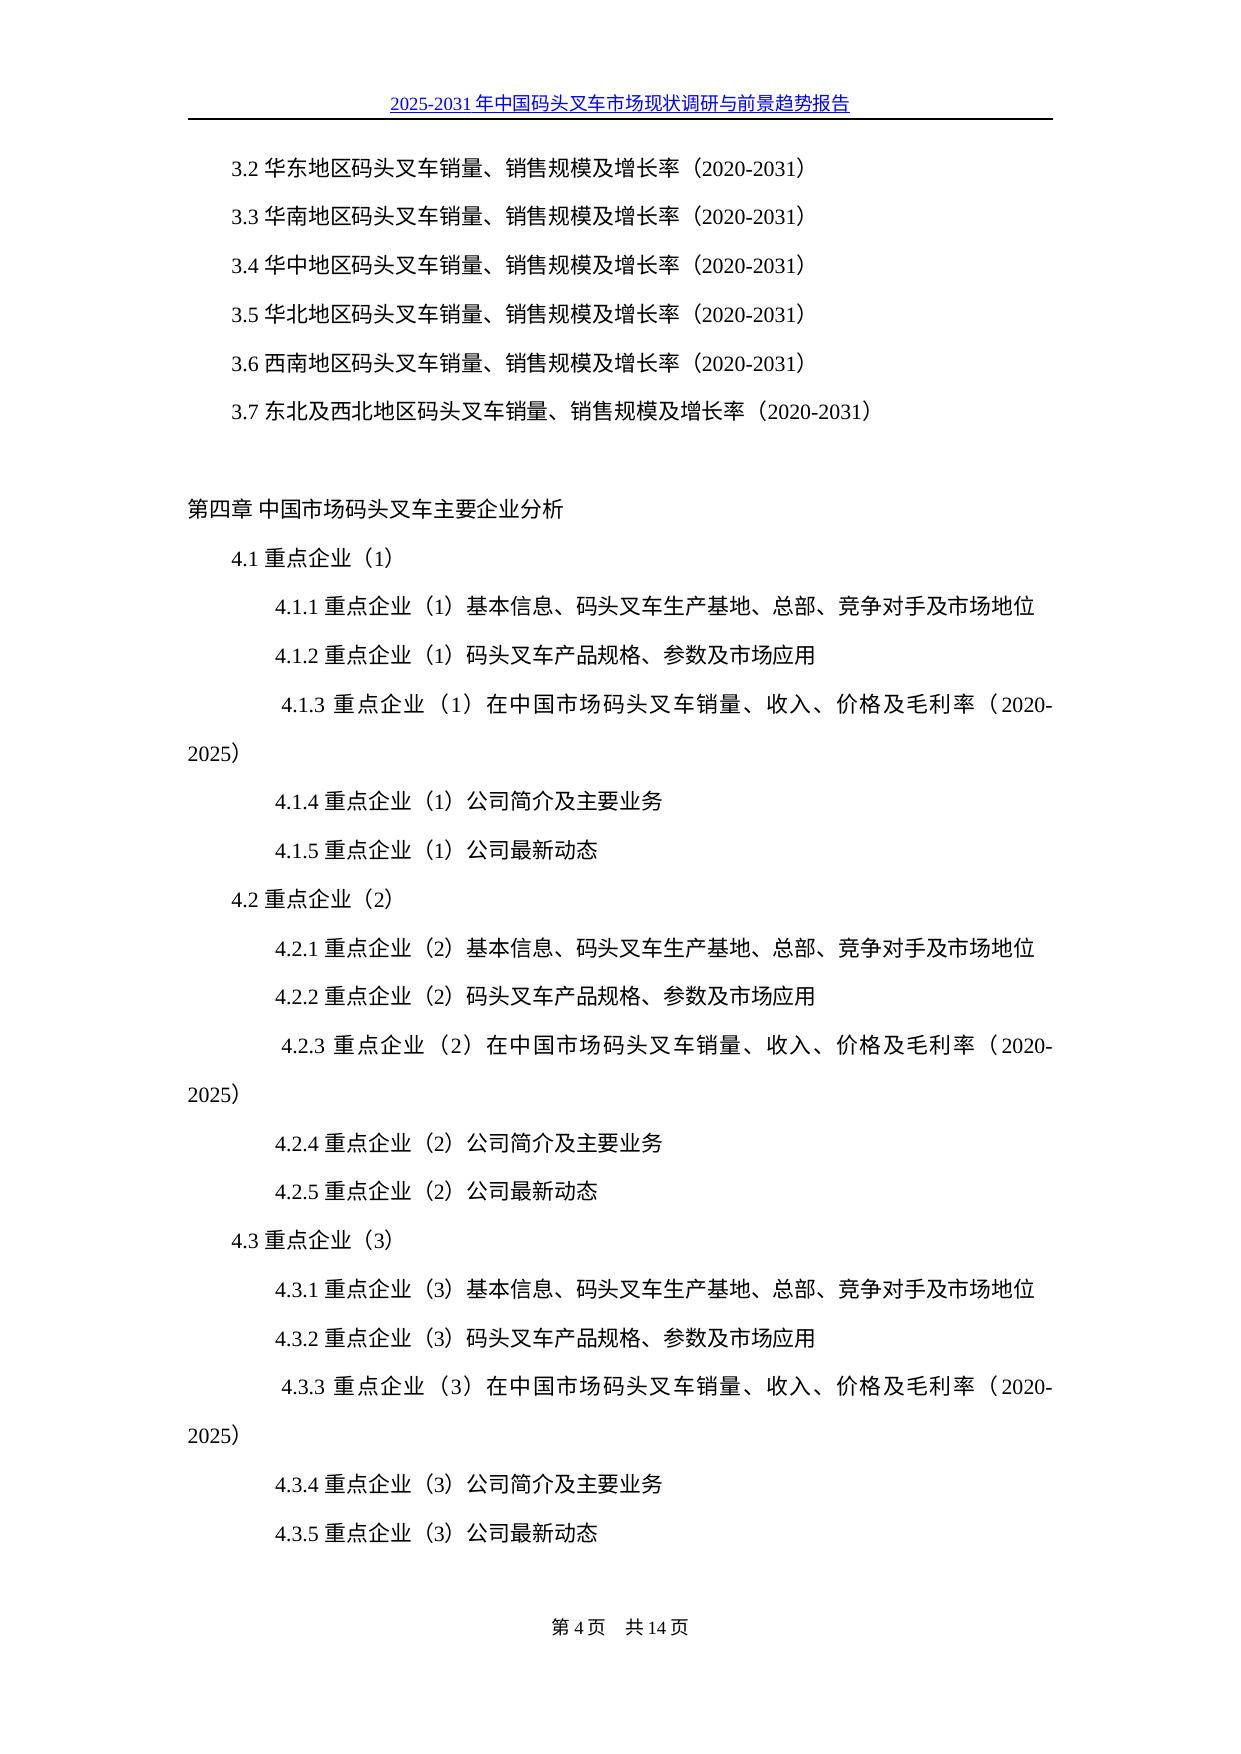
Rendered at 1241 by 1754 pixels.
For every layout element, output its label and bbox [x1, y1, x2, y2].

text [187, 150, 1053, 1548]
